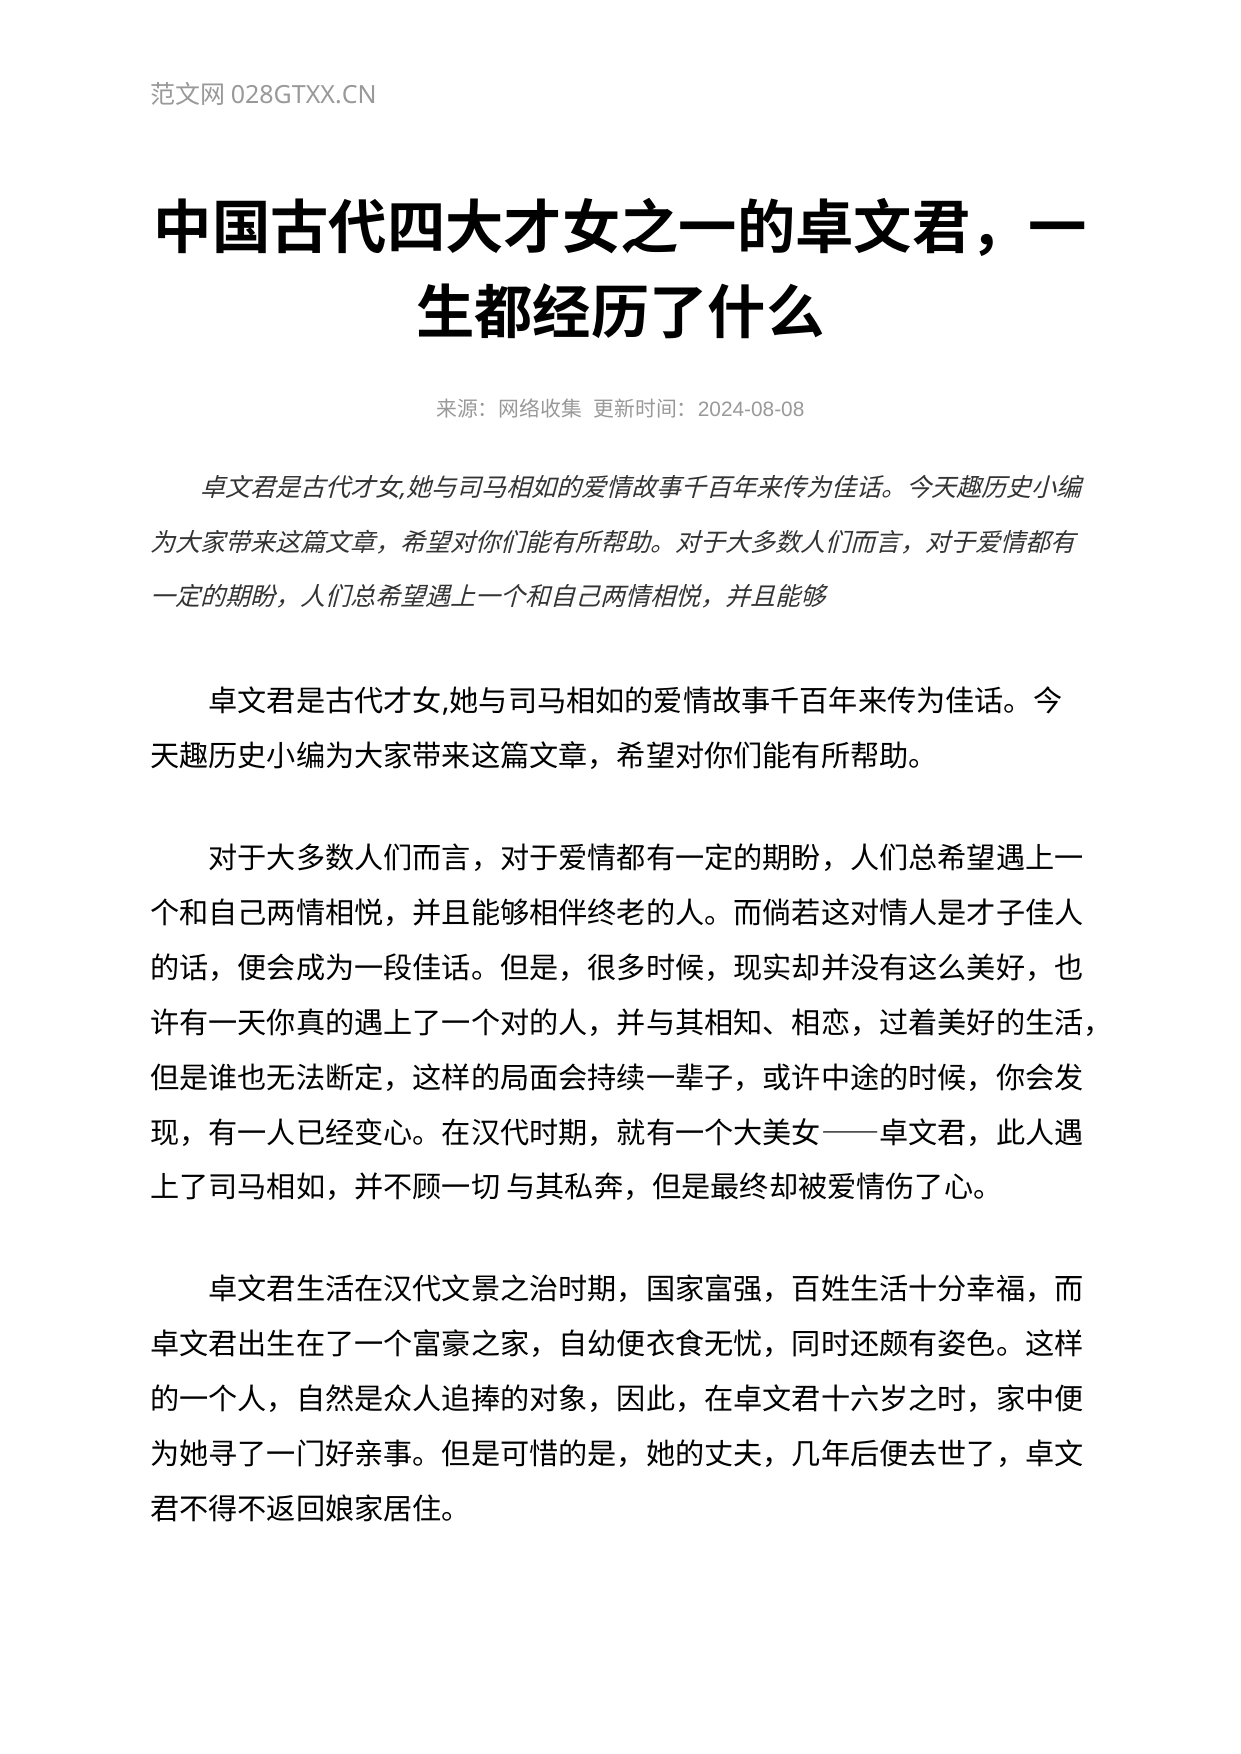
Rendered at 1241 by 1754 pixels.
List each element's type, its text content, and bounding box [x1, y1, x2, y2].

text 卓文君生活在汉代文景之治时期，国家富强，百姓生活十分幸福，而卓文君出生在了一个富豪之家，自幼便衣食无忧，同时还颇有姿色。这样的一个人，自然是众人追捧的对象，因此，在卓文君十六岁之时，家中便为她寻了一门好亲事。但是可惜的是，她的丈夫，几年后便去世了，卓文君不得不返回娘家居住。 [150, 1266, 1090, 1528]
subtitle 中国古代四大才女之一的卓文君，一生都经历了什么 [150, 181, 1090, 350]
text 卓文君是古代才女,她与司马相如的爱情故事千百年来传为佳话。今天趣历史小编为大家带来这篇文章，希望对你们能有所帮助。 [150, 678, 1090, 775]
text 来源：网络收集 更新时间：2024-08-08 [150, 397, 1090, 421]
text 对于大多数人们而言，对于爱情都有一定的期盼，人们总希望遇上一个和自己两情相悦，并且能够相伴终老的人。而倘若这对情人是才子佳人的话，便会成为一段佳话。但是，很多时候，现实却并没有这么美好，也许有一天你真的遇上了一个对的人，并与其相知、相恋，过着美好的生活，但是谁也无法断定，这样的局面会持续一辈子，或许中途的时候，你会发现，有一人已经变心。在汉代时期，就有一个大美女——卓文君，此人遇上了司马相如，并不顾一切 与其私奔，但是最终却被爱情伤了心。 [150, 835, 1090, 1206]
text 卓文君是古代才女,她与司马相如的爱情故事千百年来传为佳话。今天趣历史小编为大家带来这篇文章，希望对你们能有所帮助。对于大多数人们而言，对于爱情都有一定的期盼，人们总希望遇上一个和自己两情相悦，并且能够 [150, 468, 1090, 613]
